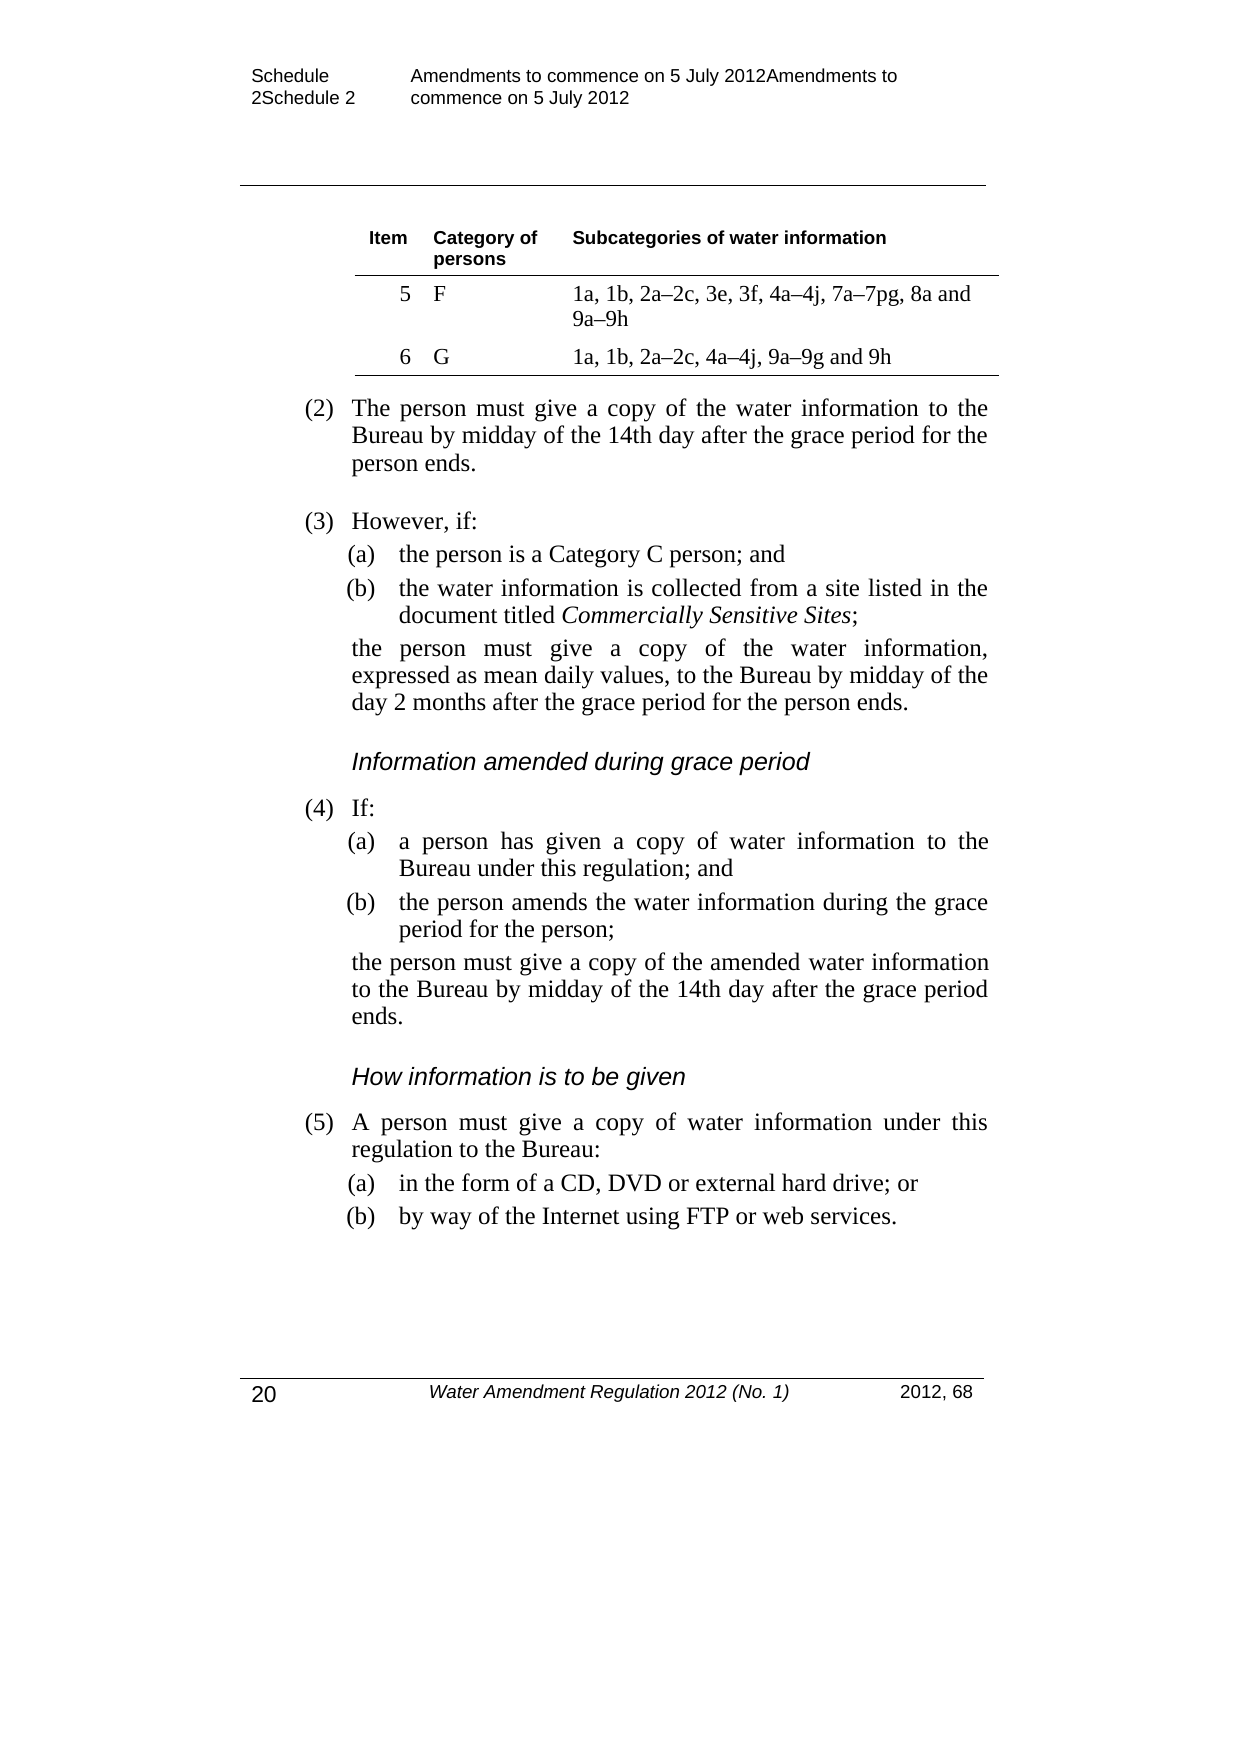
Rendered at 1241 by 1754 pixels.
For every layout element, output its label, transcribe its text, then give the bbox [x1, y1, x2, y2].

text the person must give a copy of the water information, expressed as mean daily values, to the Bureau by midday of the day 2 months after the grace period for the person ends. [351, 635, 989, 716]
text (b) the person amends the water information during the grace period for the person; [251, 888, 989, 943]
text (2) The person must give a copy of the water information to the Bureau by midday of the 14th day after the grace period for the person ends. [251, 395, 989, 476]
table_header Category of persons [422, 215, 561, 275]
text (b) by way of the Internet using FTP or web services. [251, 1203, 989, 1230]
text (4) If: [251, 795, 989, 822]
table_cell F [422, 276, 561, 338]
table_cell 1a, 1b, 2a–2c, 3e, 3f, 4a–4j, 7a–7pg, 8a and 9a–9h [561, 276, 999, 338]
text (a) the person is a Category C person; and [251, 541, 989, 568]
text Information amended during grace period [351, 747, 989, 776]
table_header Item [355, 215, 422, 275]
table_cell 5 [355, 276, 422, 338]
text (a) in the form of a CD, DVD or external hard drive; or [251, 1169, 989, 1196]
text (b) the water information is collected from a site listed in the document titled Commercially Sensitive Sites; [251, 574, 989, 628]
text (5) A person must give a copy of water information under this regulation to the Bureau: [251, 1109, 989, 1163]
text How information is to be given [351, 1061, 989, 1090]
table_cell 6 [355, 338, 422, 375]
table_cell 1a, 1b, 2a–2c, 4a–4j, 9a–9g and 9h [561, 338, 999, 375]
text (3) However, if: [251, 508, 989, 535]
text the person must give a copy of the amended water information to the Bureau by midday of the 14th day after the grace period ends. [351, 949, 989, 1030]
table_header Subcategories of water information [561, 215, 999, 275]
table_cell G [422, 338, 561, 375]
text (a) a person has given a copy of water information to the Bureau under this regulation; and [251, 828, 989, 882]
